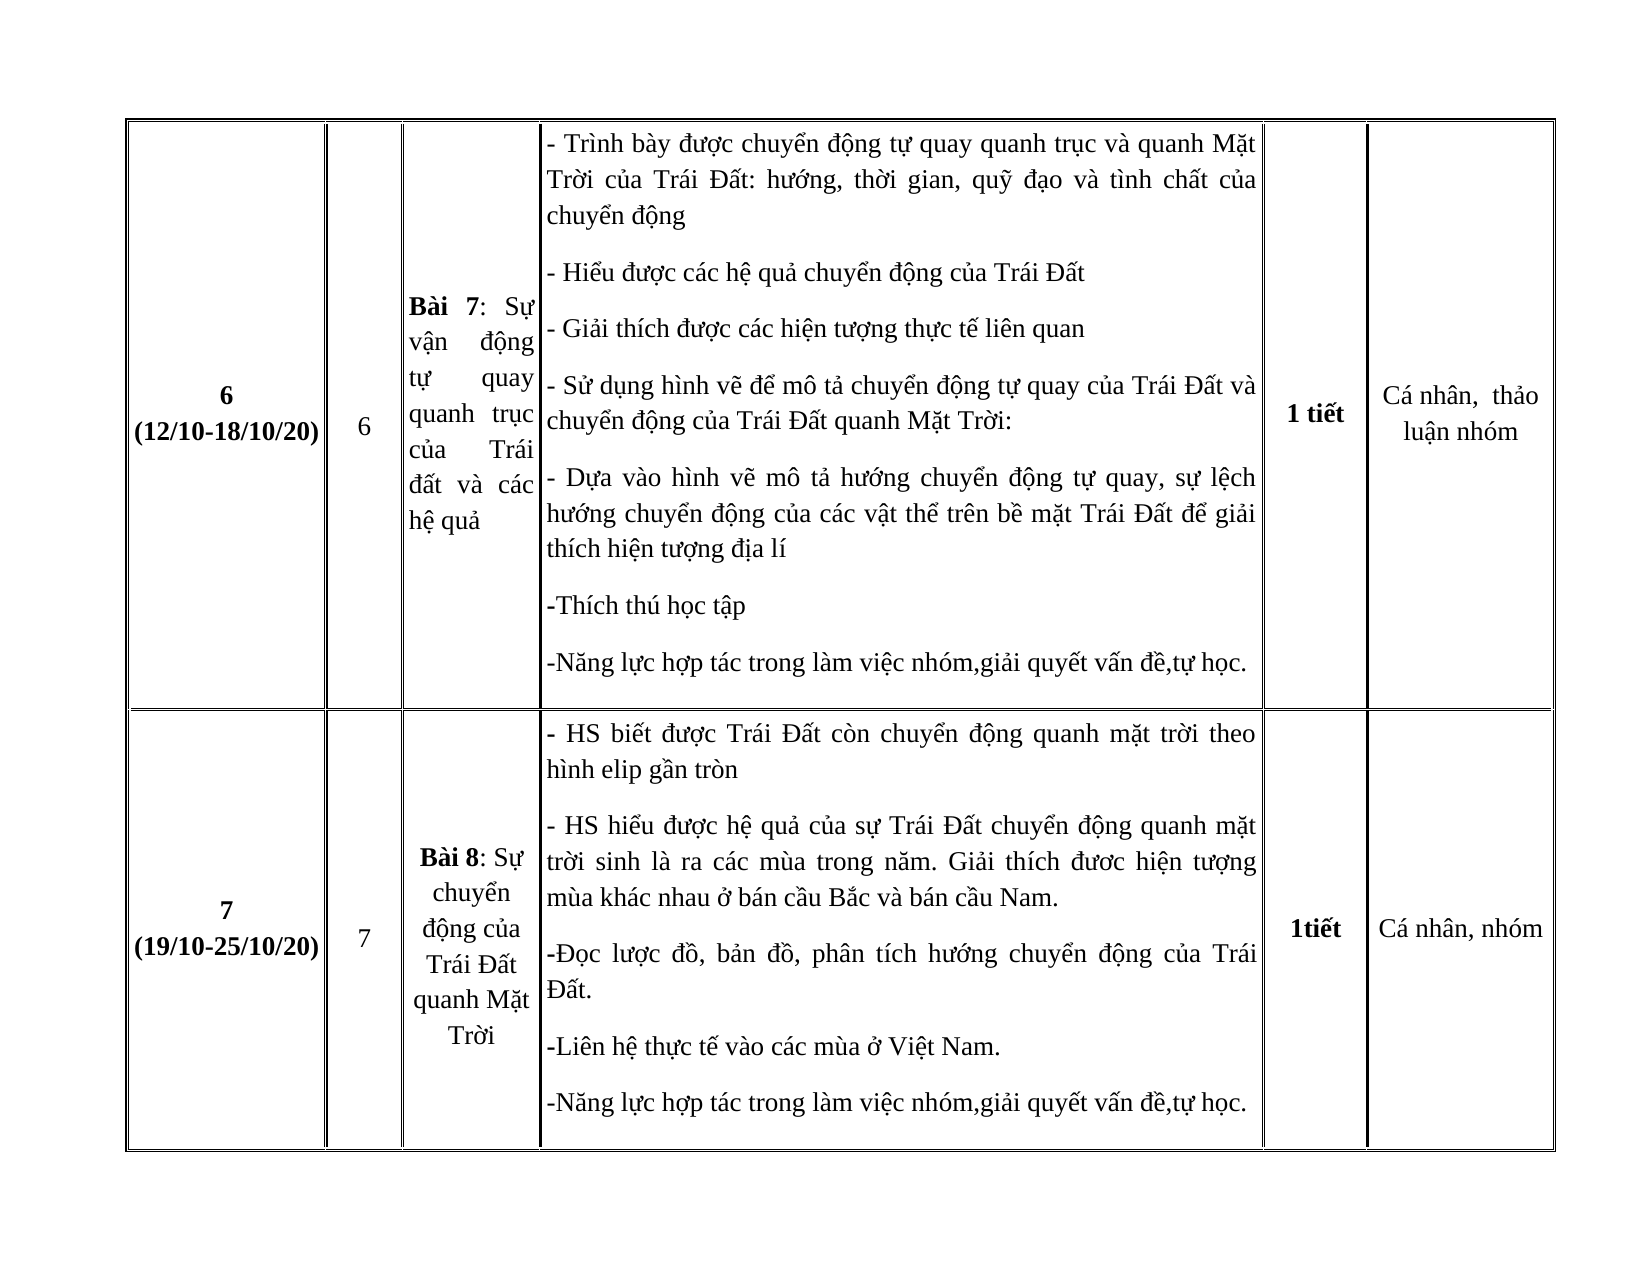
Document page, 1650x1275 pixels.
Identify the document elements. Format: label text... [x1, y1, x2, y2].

table_cell Bài 7: Sự vận động tự quay quanh trục của Trái đất và các hệ quả [403, 120, 540, 708]
table_cell - HS biết được Trái Đất còn chuyển động quanh mặt trời theo hình elip gần tròn - HS hiểu được hệ quả của sự Trái Đất chuyển động quanh mặt trời sinh là ra các mùa trong năm. Giải thích đươc hiện tượng mùa khác nhau ở bán cầu Bắc và bán cầu Nam. -Đọc lược đồ, bản đồ, phân tích hướng chuyển động của Trái Đất. -Liên hệ thực tế vào các mùa ở Việt Nam. -Năng lực hợp tác trong làm việc nhóm,giải quyết vấn đề,tự học. [540, 711, 1264, 1148]
table_cell Cá nhân, nhóm [1367, 708, 1554, 1148]
table_cell 7 [326, 711, 402, 1148]
table_cell 6 [326, 122, 402, 708]
table_cell 1tiết [1264, 711, 1367, 1148]
table_cell - Trình bày được chuyển động tự quay quanh trục và quanh Mặt Trời của Trái Đất: hướng, thời gian, quỹ đạo và tình chất của chuyển động - Hiểu được các hệ quả chuyển động của Trái Đất - Giải thích được các hiện tượng thực tế liên quan - Sử dụng hình vẽ để mô tả chuyển động tự quay của Trái Đất và chuyển động của Trái Đất quanh Mặt Trời: - Dựa vào hình vẽ mô tả hướng chuyển động tự quay, sự lệch hướng chuyển động của các vật thể trên bề mặt Trái Đất để giải thích hiện tượng địa lí -Thích thú học tập -Năng lực hợp tác trong làm việc nhóm,giải quyết vấn đề,tự học. [540, 122, 1264, 708]
table_cell 1 tiết [1264, 120, 1367, 708]
table_cell 6 (12/10-18/10/20) [129, 120, 326, 708]
table_cell Cá nhân, thảo luận nhóm [1367, 122, 1553, 708]
table_cell 7 (19/10-25/10/20) [127, 708, 326, 1148]
table_cell Bài 8: Sự chuyển động của Trái Đất quanh Mặt Trời [403, 711, 540, 1148]
